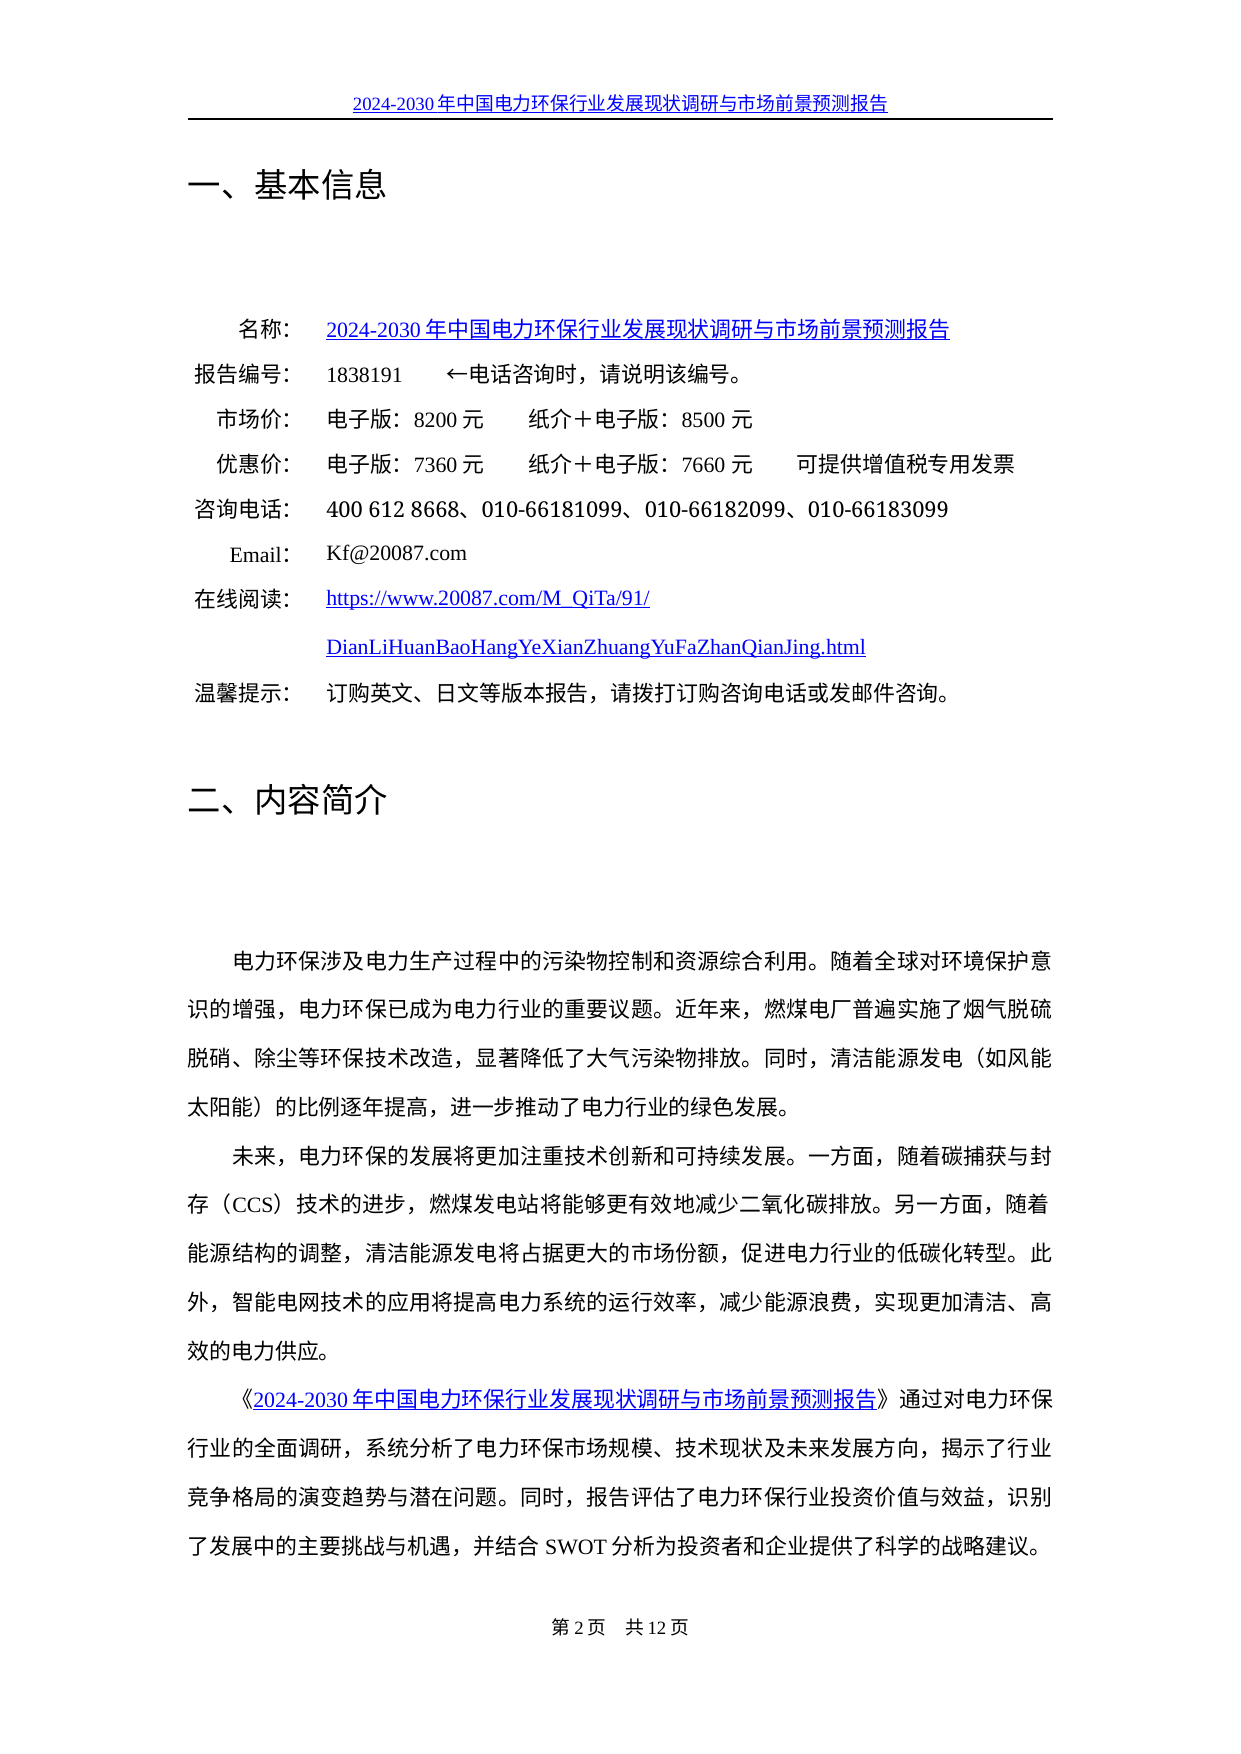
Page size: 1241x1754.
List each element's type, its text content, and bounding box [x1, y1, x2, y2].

table_cell 400 612 8668、010-66181099、010-66182099、010-66183099 [315, 492, 1073, 537]
table_cell 优惠价： [167, 447, 315, 492]
table_header 名称： [167, 312, 315, 357]
table_cell 在线阅读： [167, 582, 315, 675]
table_cell 温馨提示： [167, 675, 315, 720]
table_cell 电子版：7360 元 纸介＋电子版：7660 元 可提供增值税专用发票 [315, 447, 1073, 492]
table_cell [315, 582, 1073, 675]
table_cell 电子版：8200 元 纸介＋电子版：8500 元 [315, 402, 1073, 447]
title 二、内容简介 [187, 766, 1053, 831]
table_cell Kf@20087.com [315, 537, 1073, 582]
table_cell Email： [167, 537, 315, 582]
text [187, 943, 1053, 1561]
table_cell 订购英文、日文等版本报告，请拨打订购咨询电话或发邮件咨询。 [315, 675, 1073, 720]
table_cell 市场价： [167, 402, 315, 447]
table_header 2024-2030年中国电力环保行业发展现状调研与市场前景预测报告 [315, 312, 1073, 357]
title 一、基本信息 [187, 150, 1053, 215]
table_cell 报告编号： [167, 357, 315, 402]
table_cell 1838191 ←电话咨询时，请说明该编号。 [315, 357, 1073, 402]
table_cell 咨询电话： [167, 492, 315, 537]
